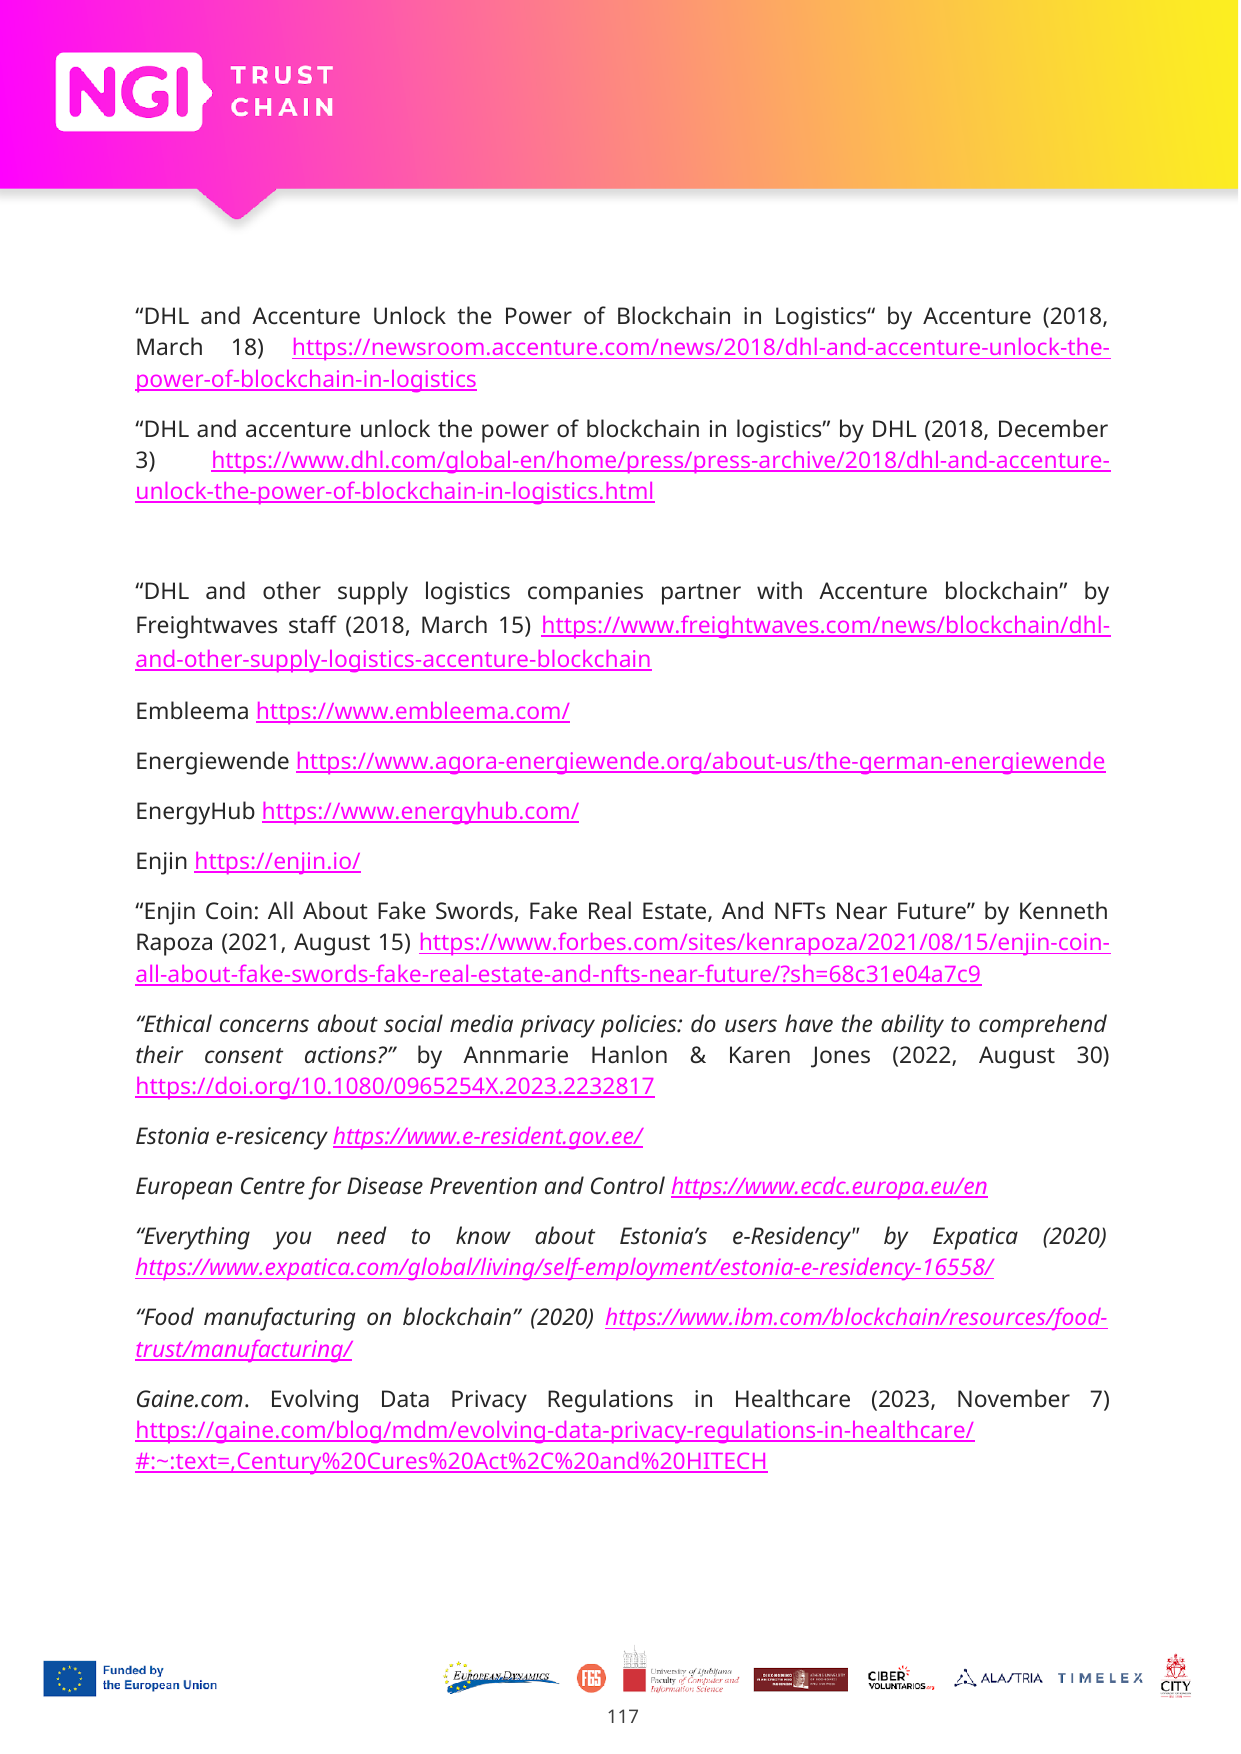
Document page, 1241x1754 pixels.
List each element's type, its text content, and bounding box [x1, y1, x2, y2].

text Enjin https://enjin.io/ [135, 845, 1110, 876]
text “DHL and other supply logistics companies partner with Accenture blockchain” by Freightwaves staff (2018, March 15) https://www.freightwaves.com/news/blockchain/dhl-and-other-supply-logistics-accenture-blockchain [135, 575, 1110, 674]
text “DHL and Accenture Unlock the Power of Blockchain in Logistics“ by Accenture (2018, March 18) https://newsroom.accenture.com/news/2018/dhl-and-accenture-unlock-the-power-of-blockchain-in-logistics [135, 300, 1110, 394]
text Gaine.com. Evolving Data Privacy Regulations in Healthcare (2023, November 7) https://gaine.com/blog/mdm/evolving-data-privacy-regulations-in-healthcare/#:~:text=,Century%20Cures%20Act%2C%20and%20HITECH [135, 1382, 1110, 1476]
text EnergyHub https://www.energyhub.com/ [135, 795, 1110, 826]
text “DHL and accenture unlock the power of blockchain in logistics” by DHL (2018, December 3) https://www.dhl.com/global-en/home/press/press-archive/2018/dhl-and-accenture-unlock-the-power-of-blockchain-in-logistics.html [135, 412, 1110, 506]
text “Ethical concerns about social media privacy policies: do users have the ability to comprehend their consent actions?” by Annmarie Hanlon & Karen Jones (2022, August 30) https://doi.org/10.1080/0965254X.2023.2232817 [135, 1007, 1110, 1101]
text Embleema https://www.embleema.com/ [135, 695, 1110, 726]
text “Enjin Coin: All About Fake Swords, Fake Real Estate, And NFTs Near Future” by Kenneth Rapoza (2021, August 15) https://www.forbes.com/sites/kenrapoza/2021/08/15/enjin-coin-all-about-fake-swords-fake-real-estate-and-nfts-near-future/?sh=68c31e04a7c9 [135, 895, 1110, 989]
text Energiewende https://www.agora-energiewende.org/about-us/the-german-energiewende [135, 745, 1110, 776]
text Estonia e-resicency https://www.e-resident.gov.ee/ [135, 1120, 1110, 1151]
text European Centre for Disease Prevention and Control https://www.ecdc.europa.eu/en [135, 1170, 1110, 1201]
text “Food manufacturing on blockchain” (2020) https://www.ibm.com/blockchain/resources/food-trust/manufacturing/ [135, 1301, 1110, 1364]
text “Everything you need to know about Estonia’s e-Residency" by Expatica (2020) https://www.expatica.com/global/living/self-employment/estonia-e-residency-16558/ [135, 1220, 1110, 1282]
picture [0, 0, 1239, 1751]
